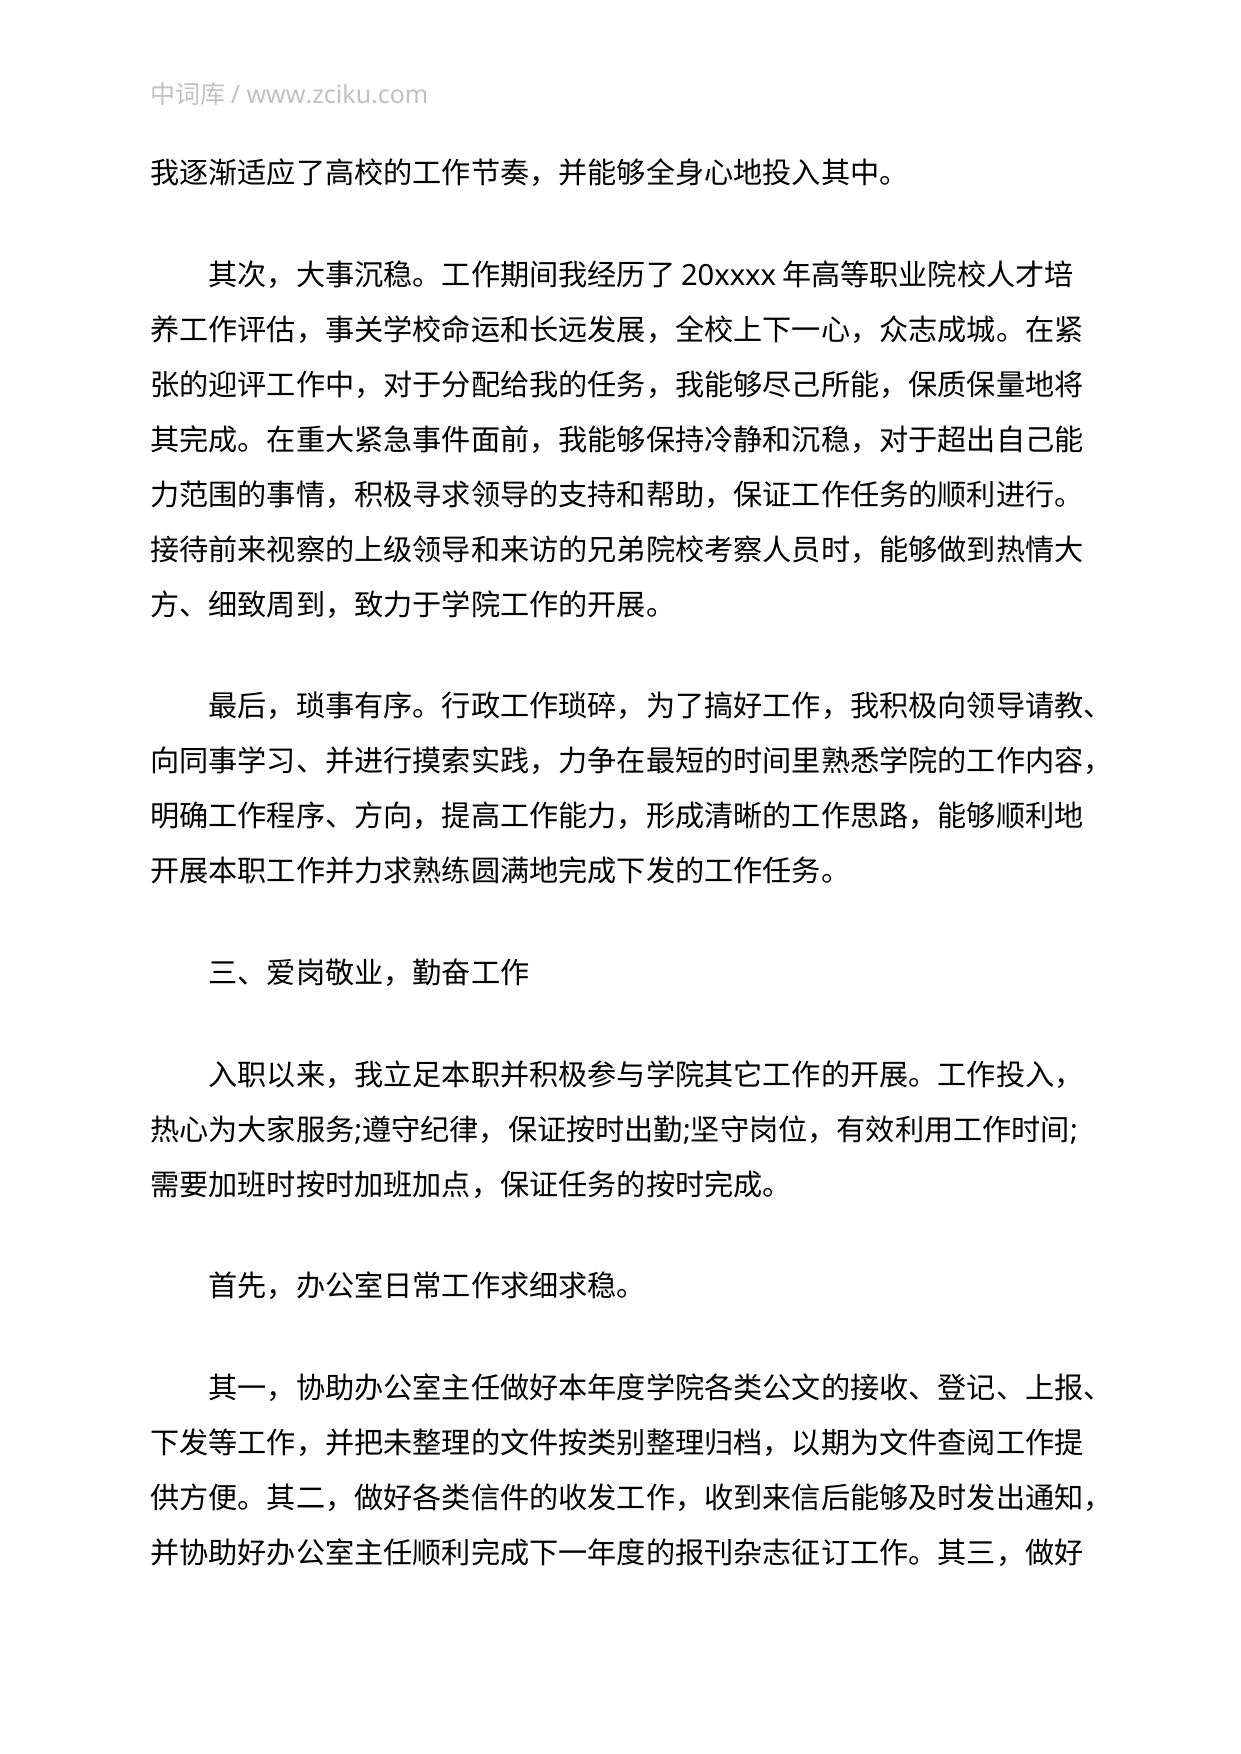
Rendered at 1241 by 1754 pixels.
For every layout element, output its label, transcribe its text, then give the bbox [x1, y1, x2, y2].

text 其次，大事沉稳。工作期间我经历了20xxxx年高等职业院校人才培养工作评估，事关学校命运和长远发展，全校上下一心，众志成城。在紧张的迎评工作中，对于分配给我的任务，我能够尽己所能，保质保量地将其完成。在重大紧急事件面前，我能够保持冷静和沉稳，对于超出自己能力范围的事情，积极寻求领导的支持和帮助，保证工作任务的顺利进行。接待前来视察的上级领导和来访的兄弟院校考察人员时，能够做到热情大方、细致周到，致力于学院工作的开展。 [150, 252, 1090, 623]
text 最后，琐事有序。行政工作琐碎，为了搞好工作，我积极向领导请教、向同事学习、并进行摸索实践，力争在最短的时间里熟悉学院的工作内容，明确工作程序、方向，提高工作能力，形成清晰的工作思路，能够顺利地开展本职工作并力求熟练圆满地完成下发的工作任务。 [150, 683, 1090, 890]
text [150, 150, 1090, 192]
text 三、爱岗敬业，勤奋工作 [150, 949, 1090, 992]
text 首先，办公室日常工作求细求稳。 [150, 1263, 1090, 1305]
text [150, 1365, 1090, 1572]
text 入职以来，我立足本职并积极参与学院其它工作的开展。工作投入，热心为大家服务;遵守纪律，保证按时出勤;坚守岗位，有效利用工作时间;需要加班时按时加班加点，保证任务的按时完成。 [150, 1051, 1090, 1203]
